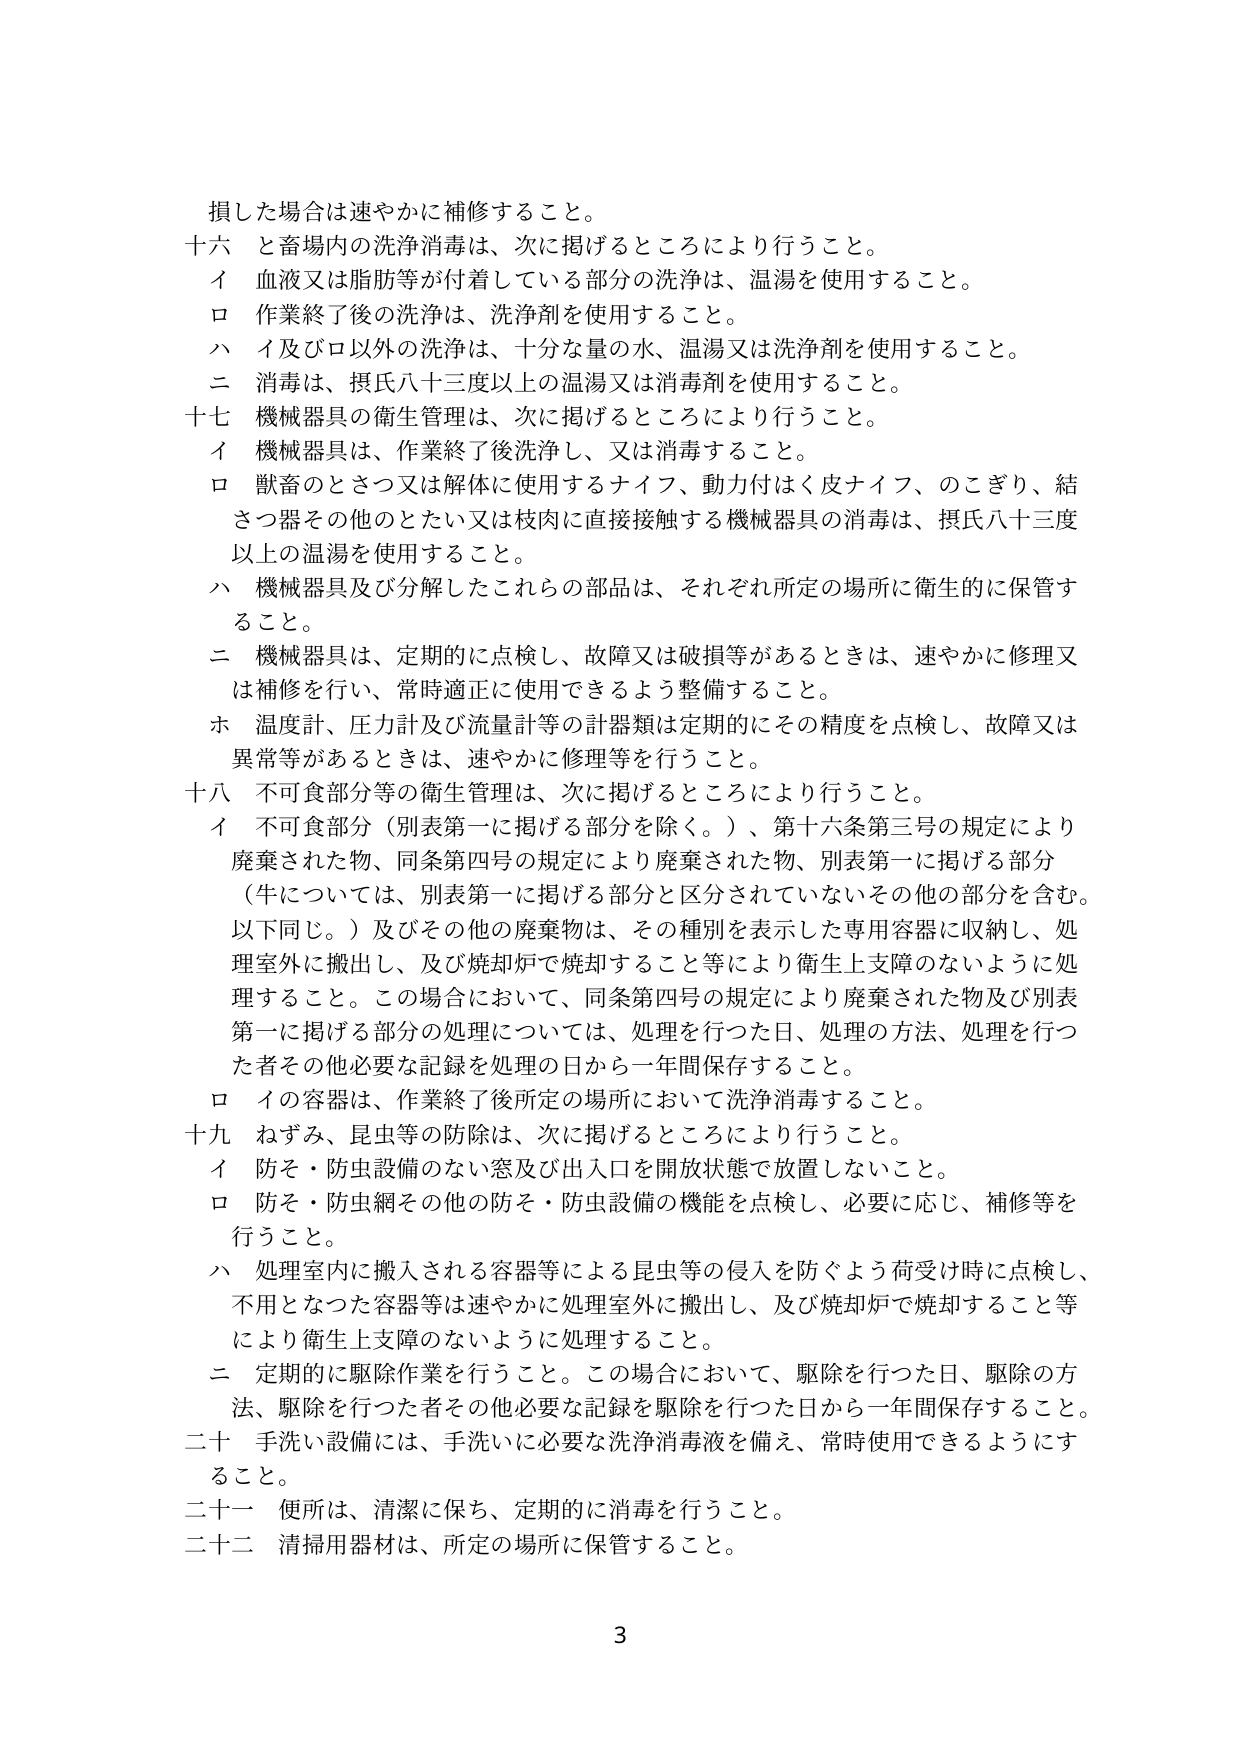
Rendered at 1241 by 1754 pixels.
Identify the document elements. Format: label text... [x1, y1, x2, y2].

text 十八 不可食部分等の衛生管理は、次に掲げるところにより行うこと。 [184, 774, 1079, 809]
text 十六 と畜場内の洗浄消毒は、次に掲げるところにより行うこと。 [184, 228, 1079, 262]
text ロ 獣畜のとさつ又は解体に使用するナイフ、動力付はく皮ナイフ、のこぎり、結さつ器その他のとたい又は枝肉に直接接触する機械器具の消毒は、摂氏八十三度以上の温湯を使用すること。 [207, 467, 1079, 569]
text ホ 温度計、圧力計及び流量計等の計器類は定期的にその精度を点検し、故障又は異常等があるときは、速やかに修理等を行うこと。 [207, 706, 1079, 774]
text 二十 手洗い設備には、手洗いに必要な洗浄消毒液を備え、常時使用できるようにすること。 [184, 1424, 1079, 1492]
text ハ イ及びロ以外の洗浄は、十分な量の水、温湯又は洗浄剤を使用すること。 [207, 330, 1079, 364]
text 十七 機械器具の衛生管理は、次に掲げるところにより行うこと。 [184, 399, 1079, 433]
text 二十二 清掃用器材は、所定の場所に保管すること。 [184, 1526, 1079, 1560]
text ニ 機械器具は、定期的に点検し、故障又は破損等があるときは、速やかに修理又は補修を行い、常時適正に使用できるよう整備すること。 [207, 638, 1079, 706]
text ニ 定期的に駆除作業を行うこと。この場合において、駆除を行つた日、駆除の方法、駆除を行つた者その他必要な記録を駆除を行つた日から一年間保存すること。 [207, 1355, 1079, 1424]
text イ 血液又は脂肪等が付着している部分の洗浄は、温湯を使用すること。 [207, 262, 1079, 296]
text イ 不可食部分（別表第一に掲げる部分を除く。）、第十六条第三号の規定により廃棄された物、同条第四号の規定により廃棄された物、別表第一に掲げる部分（牛については、別表第一に掲げる部分と区分されていないその他の部分を含む。以下同じ。）及びその他の廃棄物は、その種別を表示した専用容器に収納し、処理室外に搬出し、及び焼却炉で焼却すること等により衛生上支障のないように処理すること。この場合において、同条第四号の規定により廃棄された物及び別表第一に掲げる部分の処理については、処理を行つた日、処理の方法、処理を行つた者その他必要な記録を処理の日から一年間保存すること。 [207, 809, 1079, 1082]
text ロ 作業終了後の洗浄は、洗浄剤を使用すること。 [207, 296, 1079, 330]
text ロ 防そ・防虫網その他の防そ・防虫設備の機能を点検し、必要に応じ、補修等を行うこと。 [207, 1184, 1079, 1253]
text イ 機械器具は、作業終了後洗浄し、又は消毒すること。 [207, 433, 1079, 467]
text ロ イの容器は、作業終了後所定の場所において洗浄消毒すること。 [207, 1082, 1079, 1116]
text 二十一 便所は、清潔に保ち、定期的に消毒を行うこと。 [184, 1492, 1079, 1526]
text ニ 消毒は、摂氏八十三度以上の温湯又は消毒剤を使用すること。 [207, 364, 1079, 399]
text ハ 処理室内に搬入される容器等による昆虫等の侵入を防ぐよう荷受け時に点検し、不用となつた容器等は速やかに処理室外に搬出し、及び焼却炉で焼却すること等により衛生上支障のないように処理すること。 [207, 1253, 1079, 1355]
text イ 防そ・防虫設備のない窓及び出入口を開放状態で放置しないこと。 [207, 1150, 1079, 1184]
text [184, 194, 1079, 228]
text 十九 ねずみ、昆虫等の防除は、次に掲げるところにより行うこと。 [184, 1116, 1079, 1150]
text ハ 機械器具及び分解したこれらの部品は、それぞれ所定の場所に衛生的に保管すること。 [207, 569, 1079, 638]
